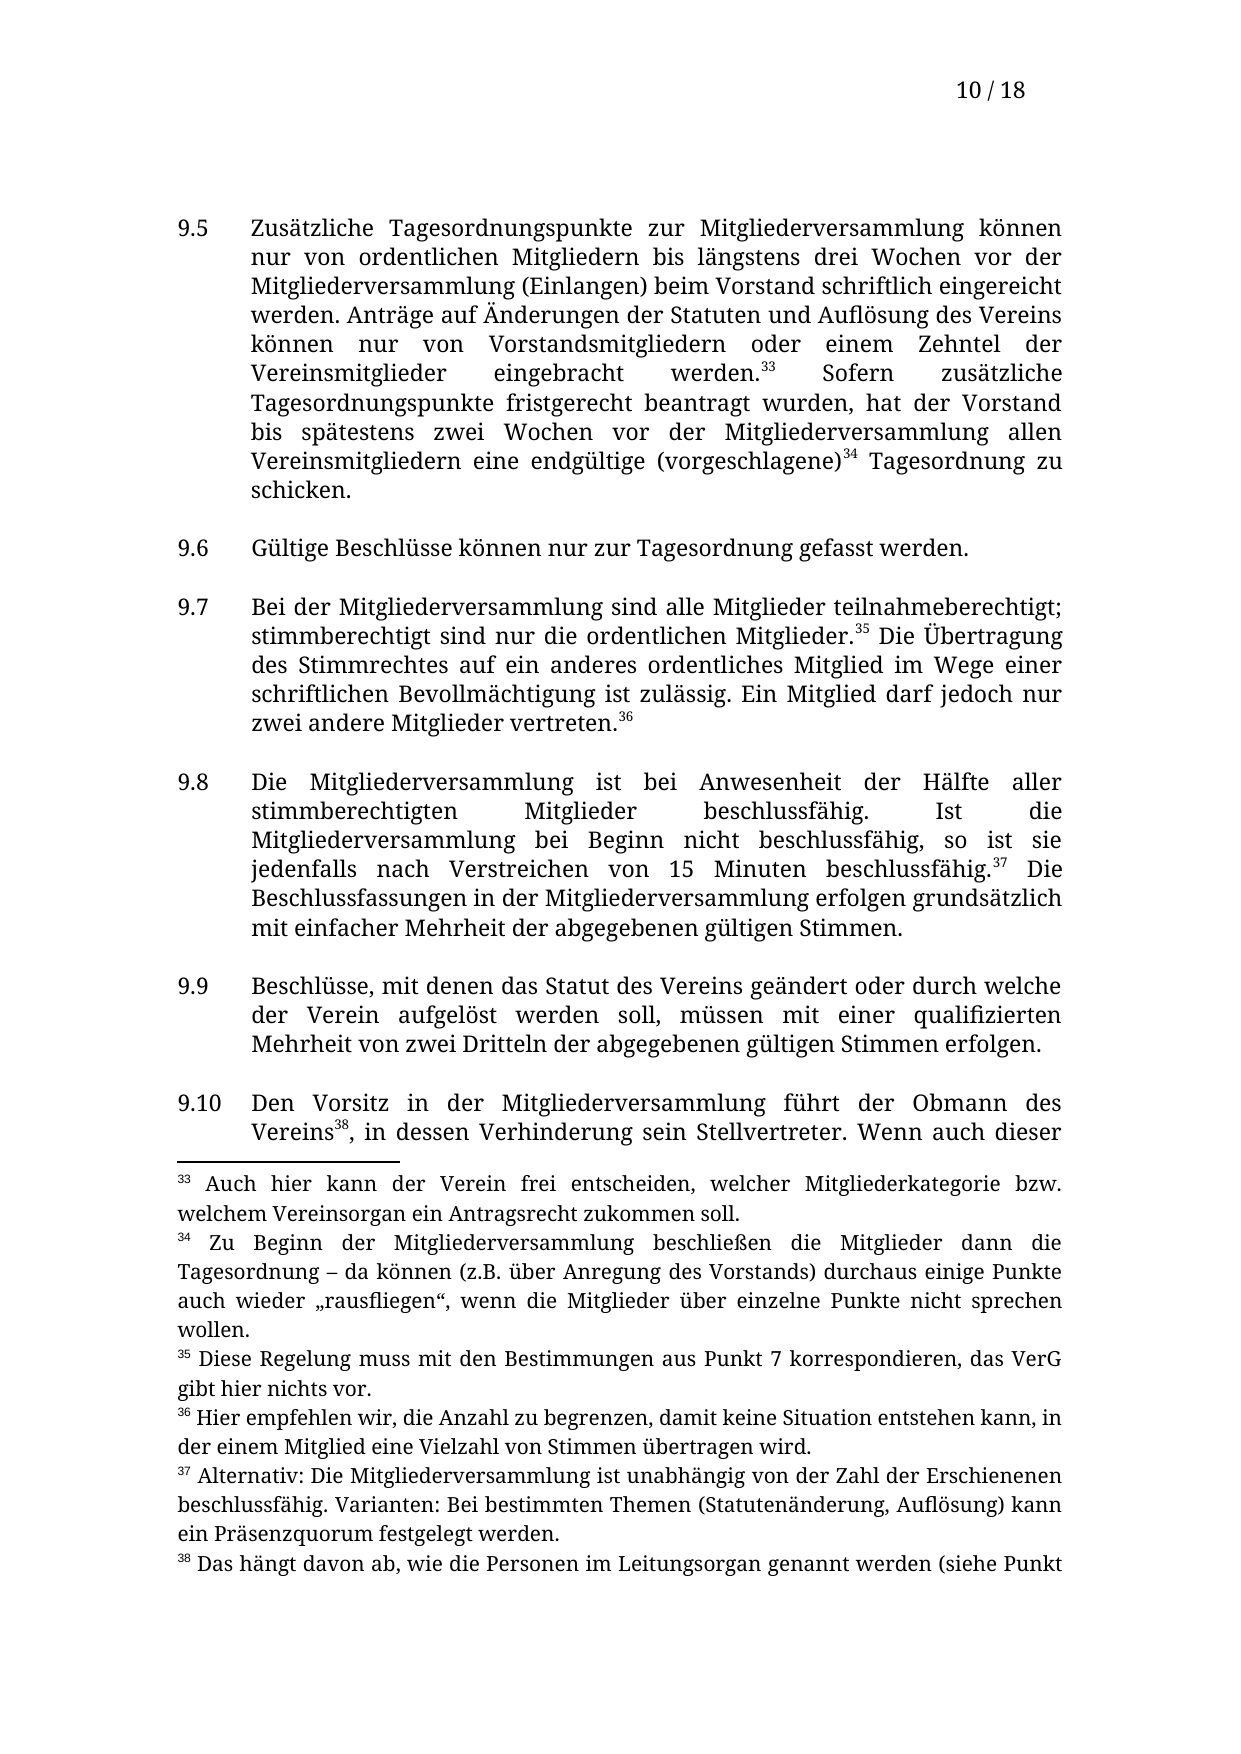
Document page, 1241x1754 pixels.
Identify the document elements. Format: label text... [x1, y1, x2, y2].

text 9.8 Die Mitgliederversammlung ist bei Anwesenheit der Hälfte aller stimmberechtigten Mitglieder beschlussfähig. Ist die Mitgliederversammlung bei Beginn nicht beschlussfähig, so ist sie jedenfalls nach Verstreichen von 15 Minuten beschlussfähig. Die Beschlussfassungen in der Mitgliederversammlung erfolgen grundsätzlich mit einfacher Mehrheit der abgegebenen gültigen Stimmen. [177, 767, 1063, 942]
text 9.5 Zusätzliche Tagesordnungspunkte zur Mitgliederversammlung können nur von ordentlichen Mitgliedern bis längstens drei Wochen vor der Mitgliederversammlung (Einlangen) beim Vorstand schriftlich eingereicht werden. Anträge auf Änderungen der Statuten und Auflösung des Vereins können nur von Vorstandsmitgliedern oder einem Zehntel der Vereinsmitglieder eingebracht werden. Sofern zusätzliche Tagesordnungspunkte fristgerecht beantragt wurden, hat der Vorstand bis spätestens zwei Wochen vor der Mitgliederversammlung allen Vereinsmitgliedern eine endgültige (vorgeschlagene) Tagesordnung zu schicken. [177, 213, 1063, 504]
text 9.10 Den Vorsitz in der Mitgliederversammlung führt der Obmann des Vereins, in dessen Verhinderung sein Stellvertreter. Wenn auch dieser verhindert ist, so führt das an Jahren älteste anwesende Vorstandsmitglied den Vorsitz. Der Versammlungsleiter kann zu der grundsätzlich nicht öffentlich zugänglichen Mitgliederversammlung Gäste zulassen. [177, 1088, 1063, 1146]
text 9.7 Bei der Mitgliederversammlung sind alle Mitglieder teilnahmeberechtigt; stimmberechtigt sind nur die ordentlichen Mitglieder. Die Übertragung des Stimmrechtes auf ein anderes ordentliches Mitglied im Wege einer schriftlichen Bevollmächtigung ist zulässig. Ein Mitglied darf jedoch nur zwei andere Mitglieder vertreten. [177, 592, 1063, 738]
text 9.6 Gültige Beschlüsse können nur zur Tagesordnung gefasst werden. [177, 533, 1063, 563]
text 9.9 Beschlüsse, mit denen das Statut des Vereins geändert oder durch welche der Verein aufgelöst werden soll, müssen mit einer qualifizierten Mehrheit von zwei Dritteln der abgegebenen gültigen Stimmen erfolgen. [177, 971, 1063, 1058]
